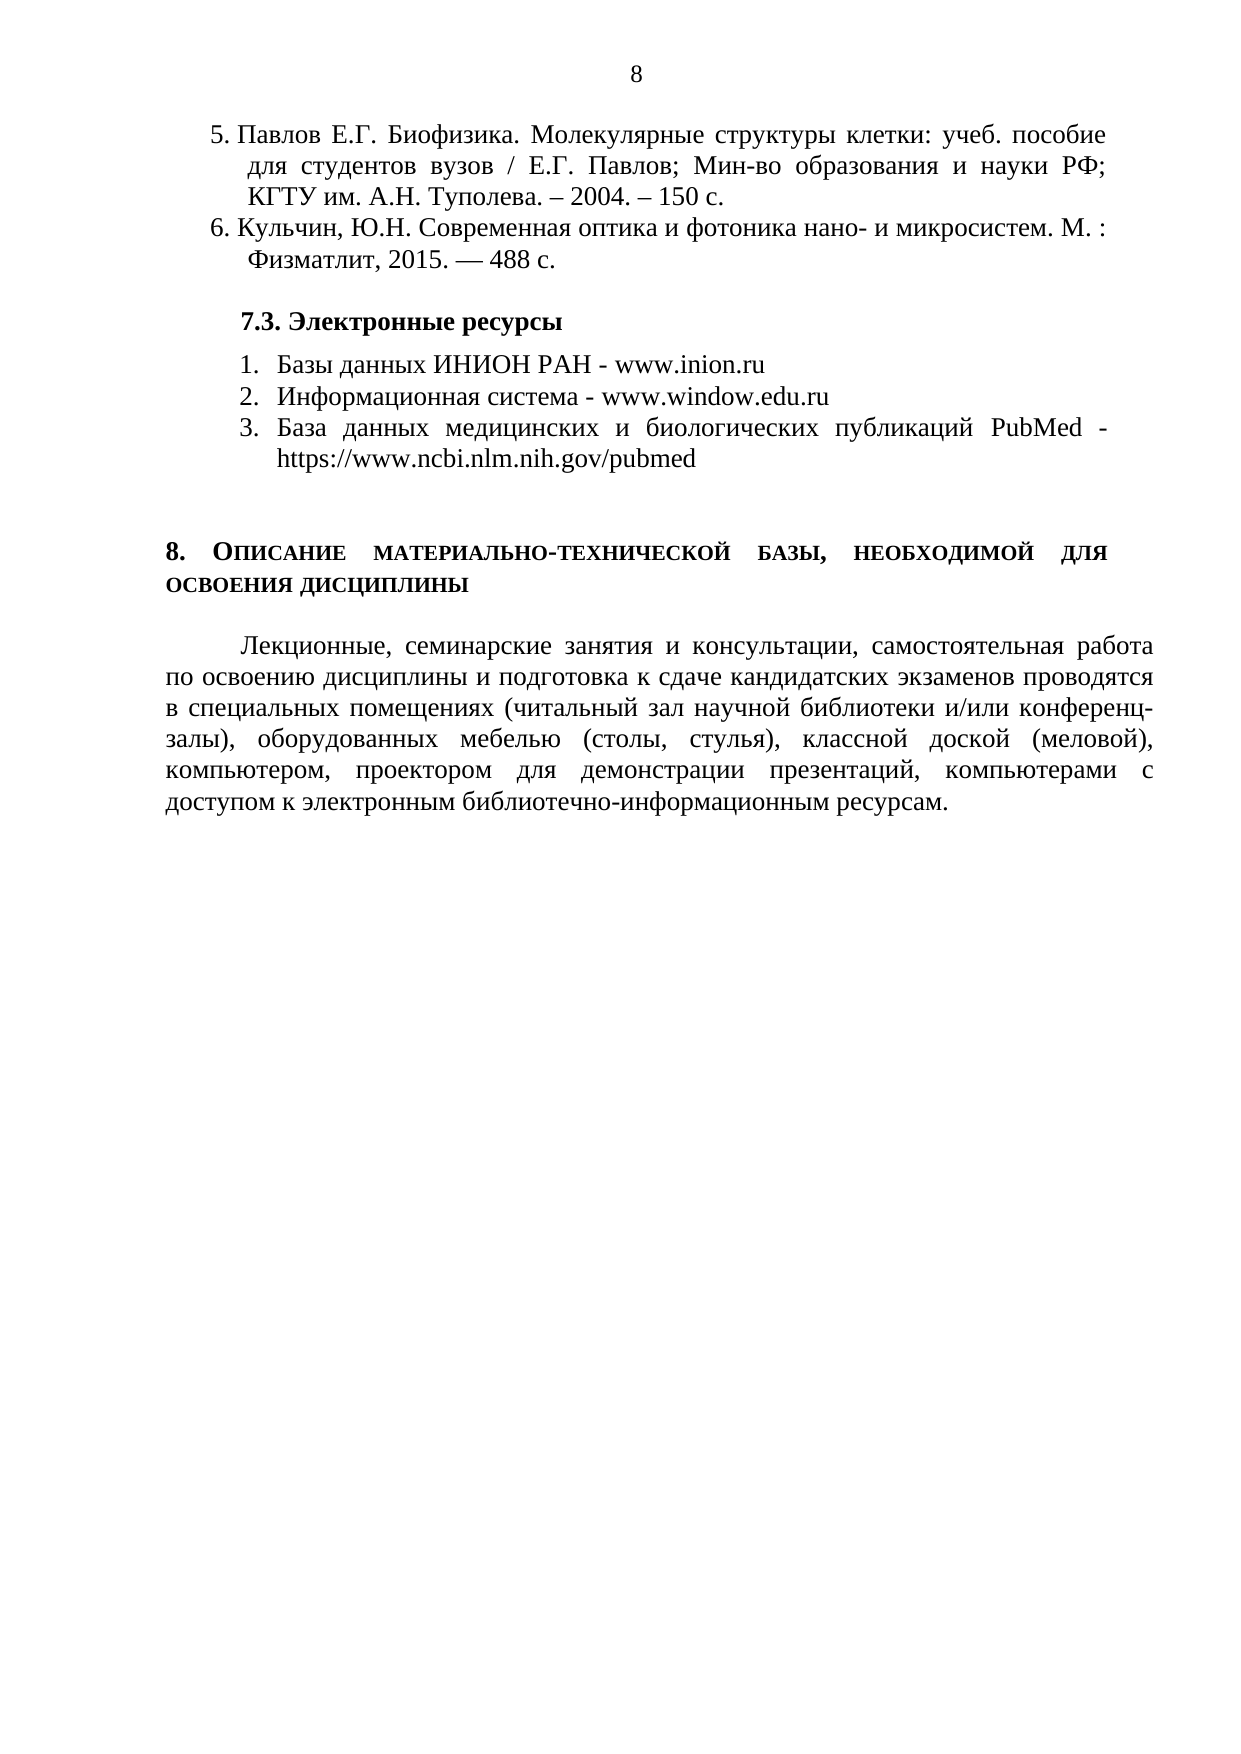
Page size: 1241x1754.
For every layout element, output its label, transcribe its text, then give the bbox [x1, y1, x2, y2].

list База данных медицинских и биологических публикаций PubMed - https://www.ncbi.nlm.nih.gov/pubmed [239, 411, 1107, 473]
subtitle 7.3. Электронные ресурсы [165, 305, 1107, 336]
text Лекционные, семинарские занятия и консультации, самостоятельная работа по освоению дисциплины и подготовка к сдаче кандидатских экзаменов проводятся в специальных помещениях (читальный зал научной библиотеки и/или конференц-залы), оборудованных мебелью (столы, стулья), классной доской (меловой), компьютером, проектором для демонстрации презентаций, компьютерами с доступом к электронным библиотечно-информационным ресурсам. [165, 629, 1155, 816]
text 8. Описание материально-технической базы, необходимой для освоения дисциплины [165, 536, 1107, 598]
list Кульчин, Ю.Н. Современная оптика и фотоника нано- и микросистем. М. : Физматлит, 2015. — 488 с. [210, 212, 1107, 274]
list Информационная система - www.window.edu.ru [239, 380, 1107, 411]
list Базы данных ИНИОН РАН - www.inion.ru [239, 349, 1107, 380]
